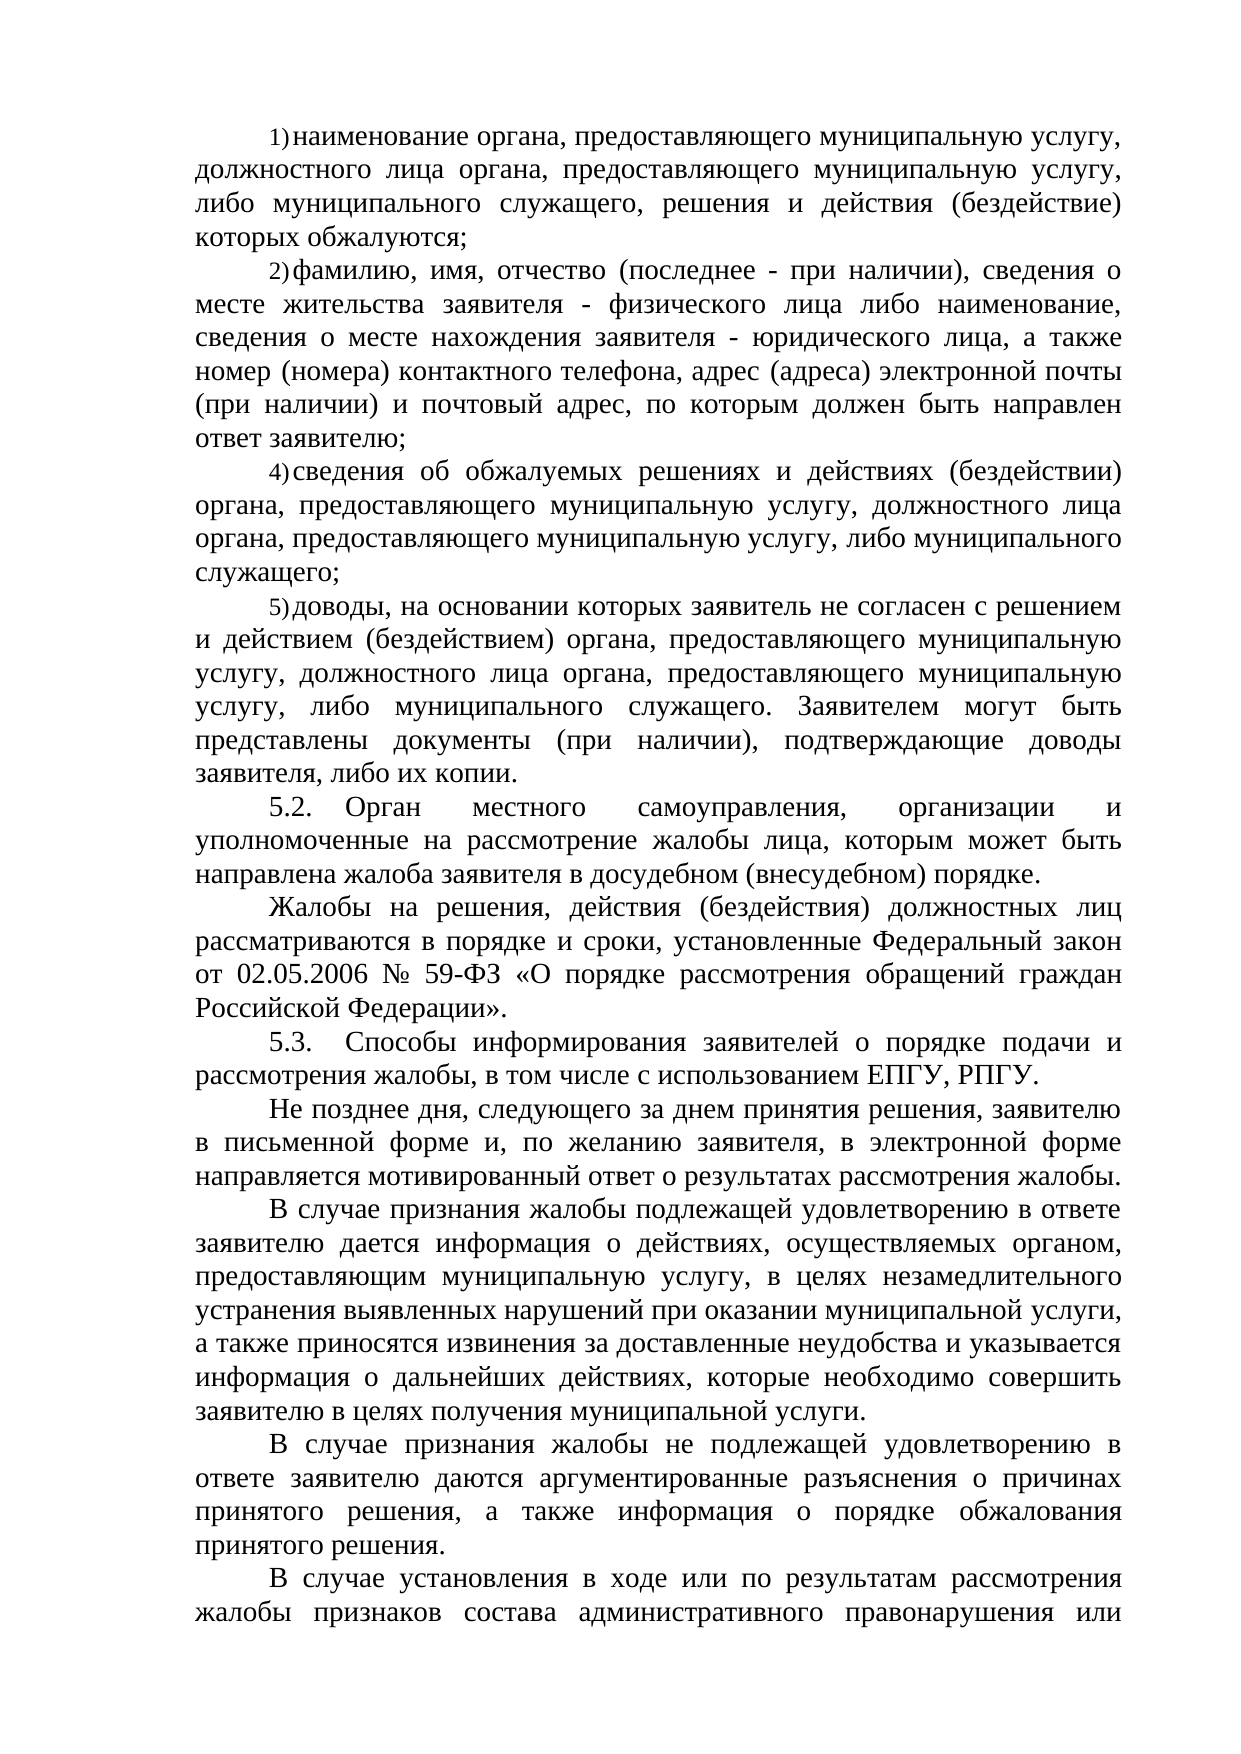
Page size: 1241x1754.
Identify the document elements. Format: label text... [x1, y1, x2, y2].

list доводы, на основании которых заявитель не согласен с решением и действием (бездействием) органа, предоставляющего муниципальную услугу, должностного лица органа, предоставляющего муниципальную услугу, либо муниципального служащего. Заявителем могут быть представлены документы (при наличии), подтверждающие доводы заявителя, либо их копии. [195, 588, 1122, 789]
text В случае признания жалобы подлежащей удовлетворению в ответе заявителю дается информация о действиях, осуществляемых органом, предоставляющим муниципальную услугу, в целях незамедлительного устранения выявленных нарушений при оказании муниципальной услуги, а также приносятся извинения за доставленные неудобства и указывается информация о дальнейших действиях, которые необходимо совершить заявителю в целях получения муниципальной услуги. [195, 1191, 1122, 1426]
text Не позднее дня, следующего за днем принятия решения, заявителю в письменной форме и, по желанию заявителя, в электронной форме направляется мотивированный ответ о результатах рассмотрения жалобы. [195, 1091, 1122, 1191]
text Жалобы на решения, действия (бездействия) должностных лиц рассматриваются в порядке и сроки, установленные Федеральный закон от 02.05.2006 № 59-ФЗ «О порядке рассмотрения обращений граждан Российской Федерации». [195, 889, 1122, 1024]
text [195, 1560, 1122, 1627]
list наименование органа, предоставляющего муниципальную услугу, должностного лица органа, предоставляющего муниципальную услугу, либо муниципального служащего, решения и действия (бездействие) которых обжалуются; [195, 118, 1122, 252]
list сведения об обжалуемых решениях и действиях (бездействии) органа, предоставляющего муниципальную услугу, должностного лица органа, предоставляющего муниципальную услугу, либо муниципального служащего; [195, 453, 1122, 588]
list Орган местного самоуправления, организации и уполномоченные на рассмотрение жалобы лица, которым может быть направлена жалоба заявителя в досудебном (внесудебном) порядке. [195, 789, 1122, 889]
list фамилию, имя, отчество (последнее - при наличии), сведения о месте жительства заявителя - физического лица либо наименование, сведения о месте нахождения заявителя - юридического лица, а также номер (номера) контактного телефона, адрес (адреса) электронной почты (при наличии) и почтовый адрес, по которым должен быть направлен ответ заявителю; [195, 252, 1122, 453]
list Способы информирования заявителей о порядке подачи и рассмотрения жалобы, в том числе с использованием ЕПГУ, РПГУ. [195, 1024, 1122, 1091]
text В случае признания жалобы не подлежащей удовлетворению в ответе заявителю даются аргументированные разъяснения о причинах принятого решения, а также информация о порядке обжалования принятого решения. [195, 1426, 1122, 1560]
